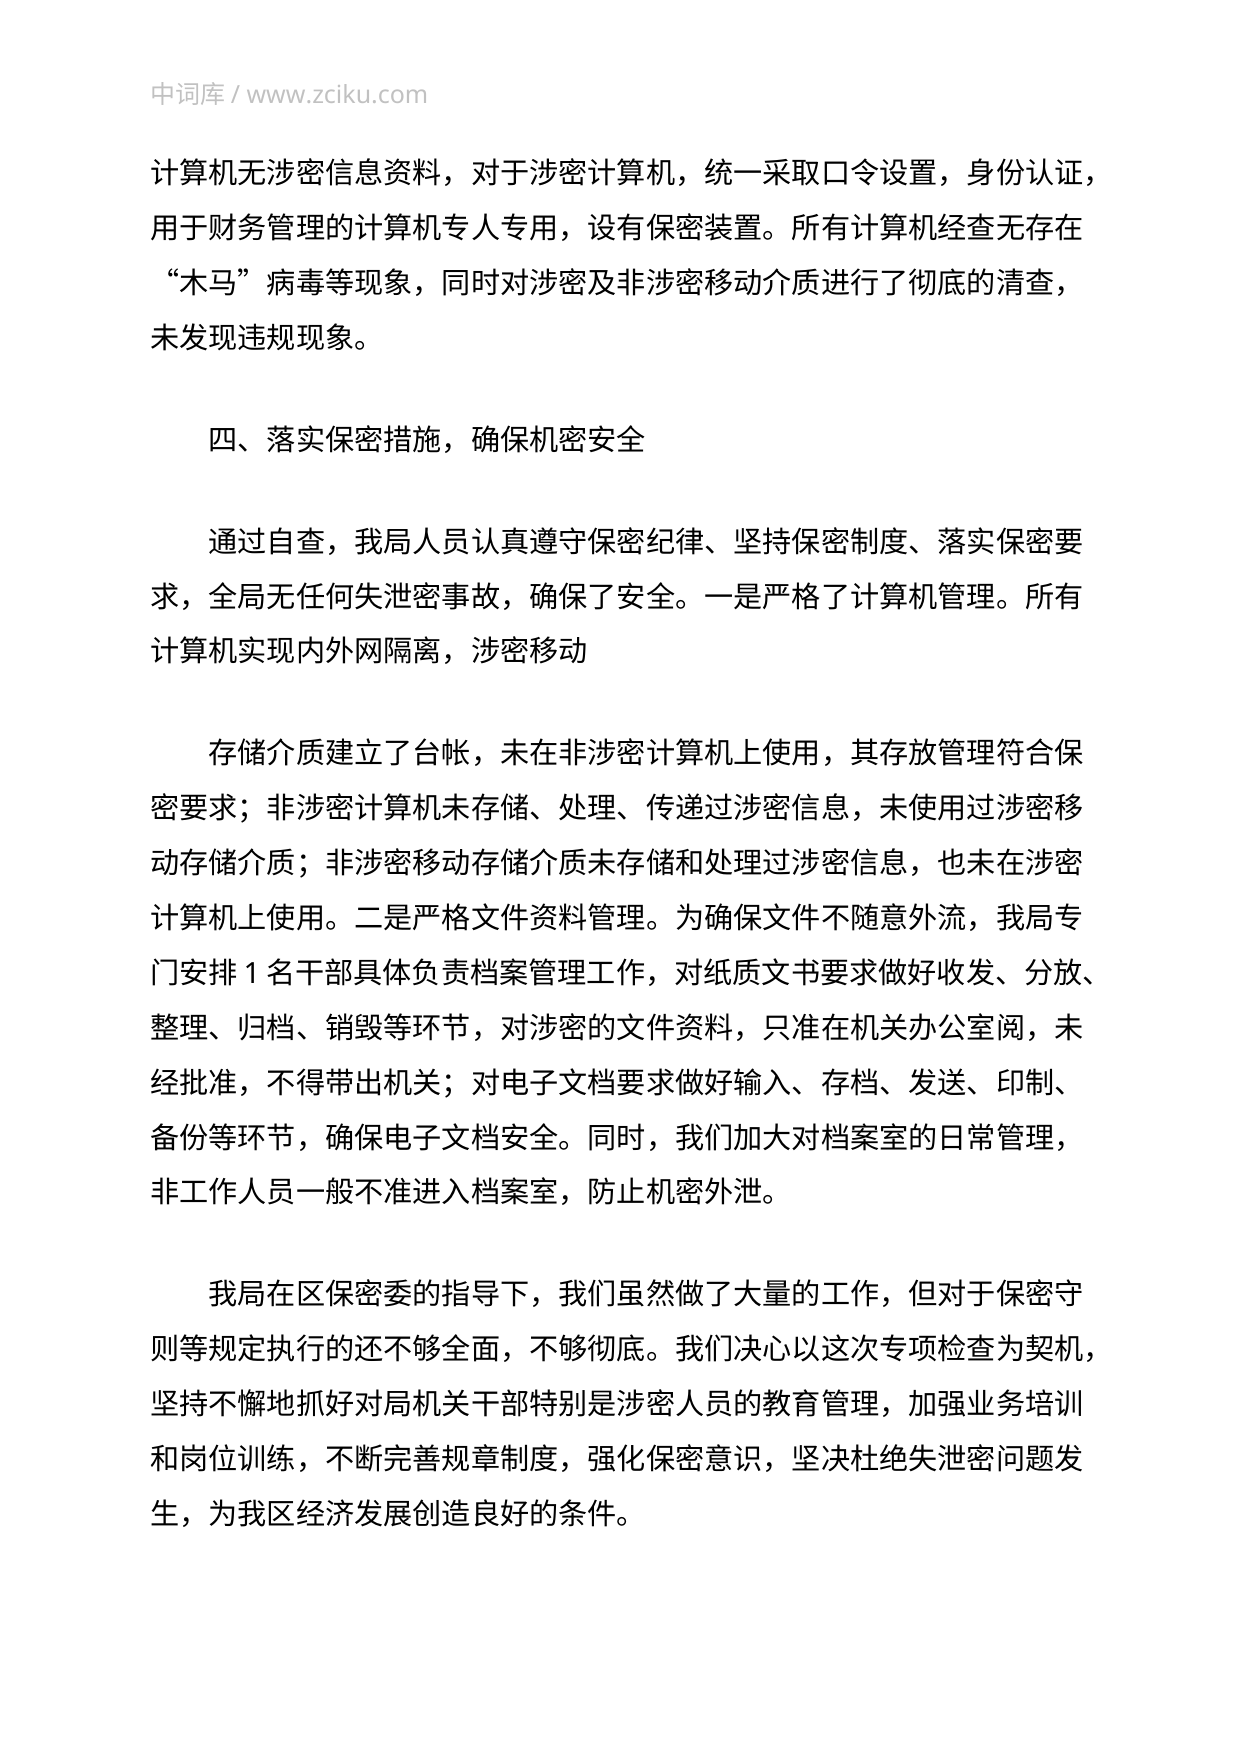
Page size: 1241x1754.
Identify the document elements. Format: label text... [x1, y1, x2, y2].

text 通过自查，我局人员认真遵守保密纪律、坚持保密制度、落实保密要求，全局无任何失泄密事故，确保了安全。一是严格了计算机管理。所有计算机实现内外网隔离，涉密移动 [150, 518, 1090, 670]
text 存储介质建立了台帐，未在非涉密计算机上使用，其存放管理符合保密要求；非涉密计算机未存储、处理、传递过涉密信息，未使用过涉密移动存储介质；非涉密移动存储介质未存储和处理过涉密信息，也未在涉密计算机上使用。二是严格文件资料管理。为确保文件不随意外流，我局专门安排1名干部具体负责档案管理工作，对纸质文书要求做好收发、分放、整理、归档、销毁等环节，对涉密的文件资料，只准在机关办公室阅，未经批准，不得带出机关；对电子文档要求做好输入、存档、发送、印制、备份等环节，确保电子文档安全。同时，我们加大对档案室的日常管理，非工作人员一般不准进入档案室，防止机密外泄。 [150, 730, 1090, 1211]
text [150, 150, 1090, 357]
text 四、落实保密措施，确保机密安全 [150, 416, 1090, 459]
text 我局在区保密委的指导下，我们虽然做了大量的工作，但对于保密守则等规定执行的还不够全面，不够彻底。我们决心以这次专项检查为契机，坚持不懈地抓好对局机关干部特别是涉密人员的教育管理，加强业务培训和岗位训练，不断完善规章制度，强化保密意识，坚决杜绝失泄密问题发生，为我区经济发展创造良好的条件。 [150, 1271, 1090, 1533]
